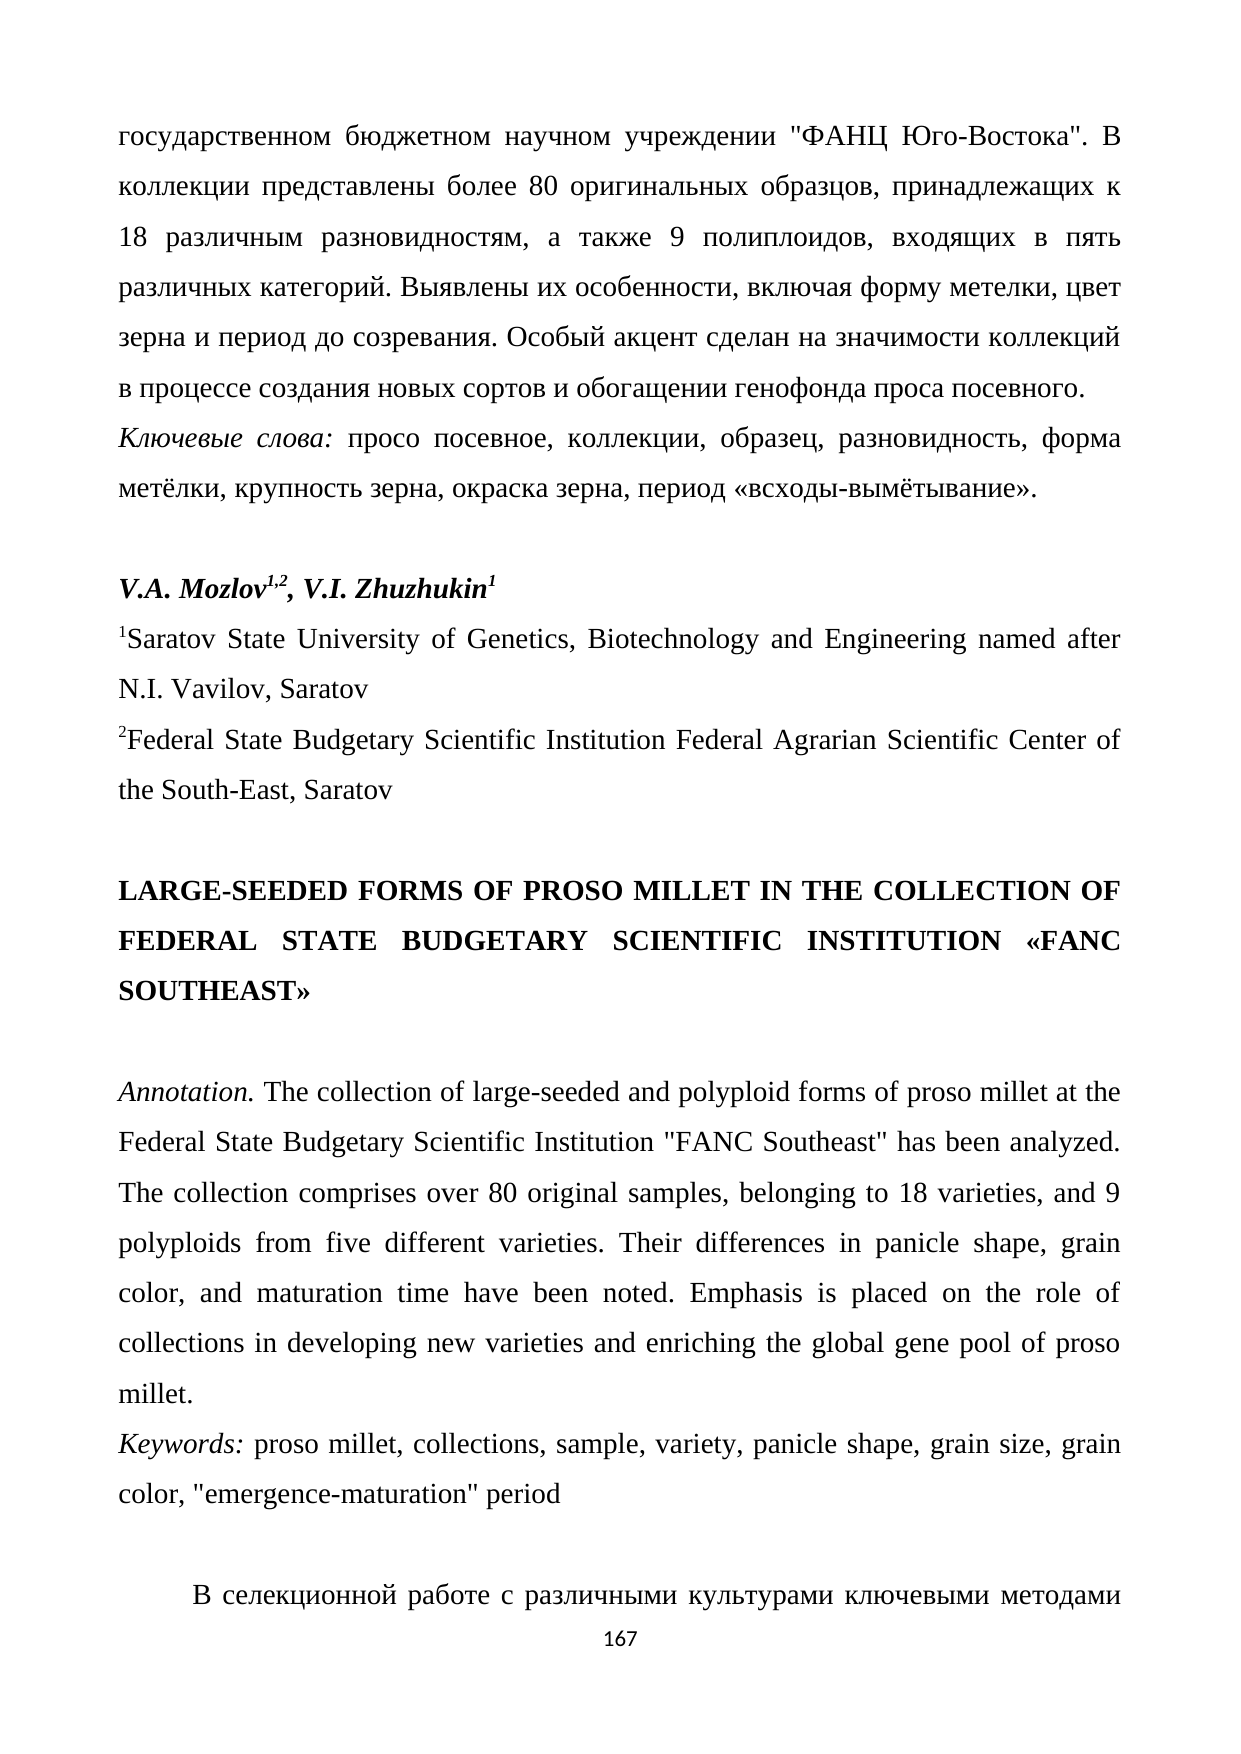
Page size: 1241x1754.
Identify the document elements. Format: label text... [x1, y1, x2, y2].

text Keywords: proso millet, collections, sample, variety, panicle shape, grain size, grain color, "emergence-maturation" period [118, 1426, 1122, 1510]
text LARGE-SEEDED FORMS OF PROSO MILLET IN THE COLLECTION OF FEDERAL STATE BUDGETARY SCIENTIFIC INSTITUTION «FANC SOUTHEAST» [118, 873, 1122, 1007]
text Ключевые слова: просо посевное, коллекции, образец, разновидность, форма метёлки, крупность зерна, окраска зерна, период «всходы-вымётывание». [118, 420, 1122, 504]
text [118, 1577, 1122, 1611]
text 1Saratov State University of Genetics, Biotechnology and Engineering named after N.I. Vavilov, Saratov [118, 621, 1122, 705]
text Annotation. The collection of large-seeded and polyploid forms of proso millet at the Federal State Budgetary Scientific Institution "FANC Southeast" has been analyzed. The collection comprises over 80 original samples, belonging to 18 varieties, and 9 polyploids from five different varieties. Their differences in panicle shape, grain color, and maturation time have been noted. Emphasis is placed on the role of collections in developing new varieties and enriching the global gene pool of proso millet. [118, 1074, 1122, 1409]
text 2Federal State Budgetary Scientific Institution Federal Agrarian Scientific Center of the South-East, Saratov [118, 722, 1122, 806]
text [118, 118, 1122, 403]
text V.A. Mozlov1,2, V.I. Zhuzhukin1 [118, 571, 1122, 604]
